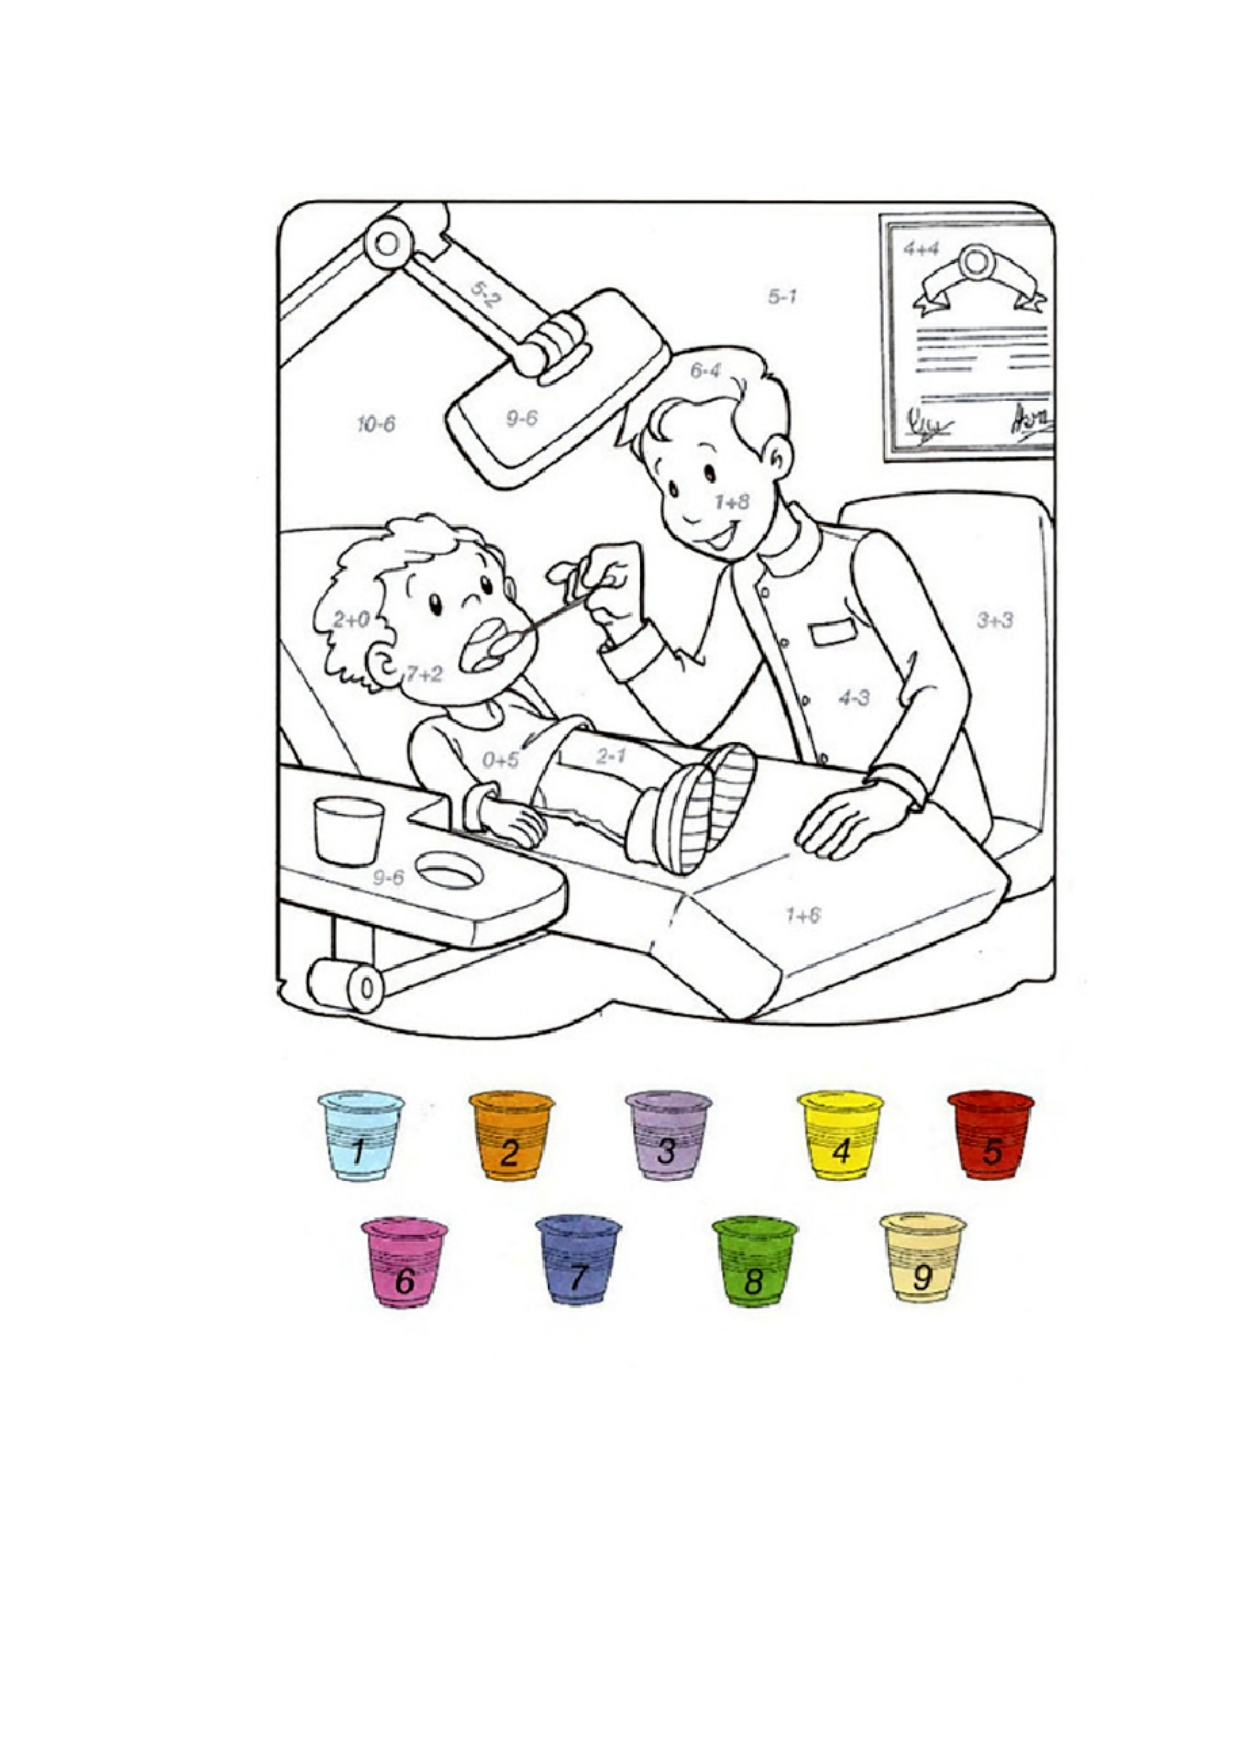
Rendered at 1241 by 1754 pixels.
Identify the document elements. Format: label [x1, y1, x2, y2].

picture [177, 118, 1152, 1418]
